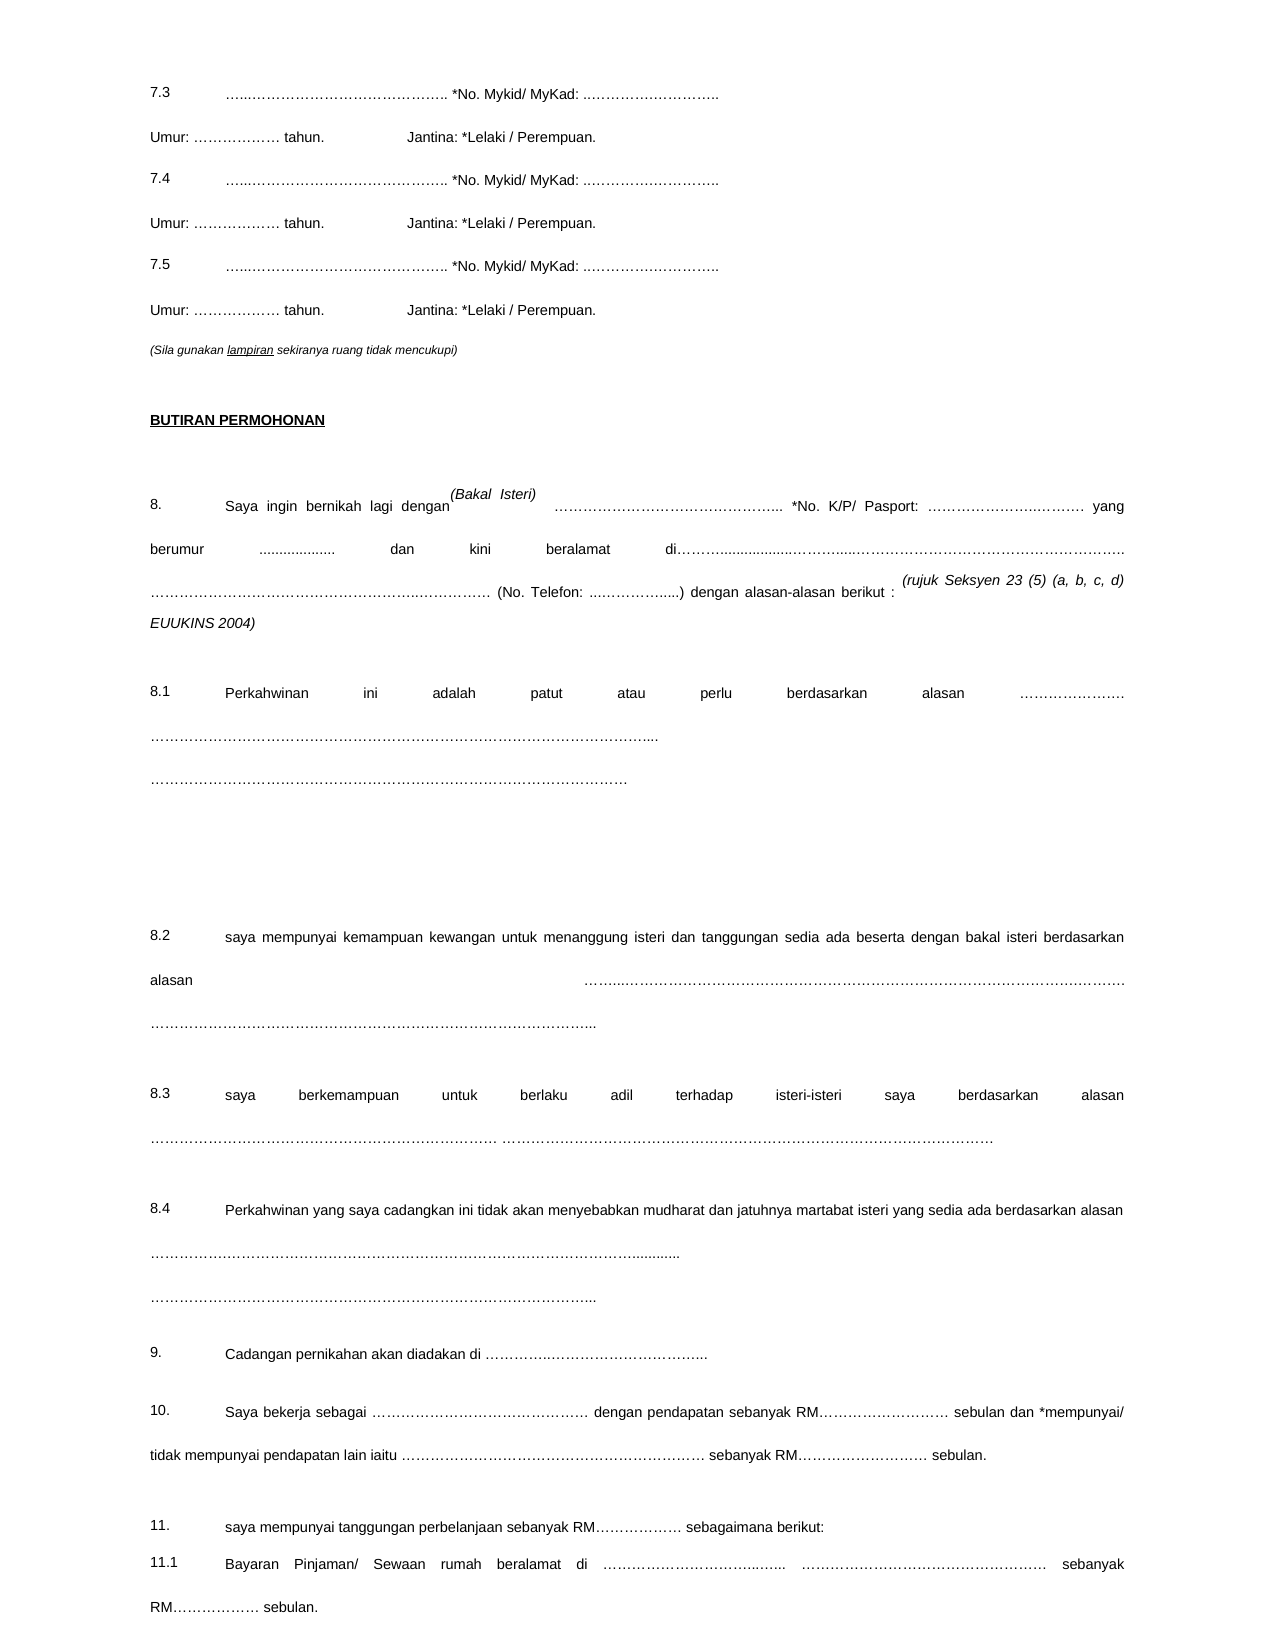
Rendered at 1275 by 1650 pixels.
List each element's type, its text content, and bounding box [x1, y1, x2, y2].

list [150, 160, 1125, 189]
list Bayaran Pinjaman/ Sewaan rumah beralamat di …………………………...…... …………………………………………… sebanyak RM……………… sebulan. [150, 1544, 1125, 1616]
text (Sila gunakan lampiran sekiranya ruang tidak mencukupi) [150, 333, 1125, 357]
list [150, 246, 1125, 275]
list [150, 74, 1125, 103]
list Cadangan pernikahan akan diadakan di …………..…………………………... [150, 1334, 1125, 1363]
list saya mempunyai tanggungan perbelanjaan sebanyak RM……………… sebagaimana berikut: [150, 1507, 1125, 1535]
list Saya ingin bernikah lagi dengan(Bakal Isteri) ………………………………………... *No. K/P/ Pasport: …………………..………. yang berumur ................... dan kini beralamat di………..................……….....……………………………………………….. ………………………………………………..…………… (No. Telefon: ...………….....) dengan alasan-alasan berikut : (rujuk Seksyen 23 (5) (a, b, c, d) EUUKINS 2004) [150, 486, 1125, 644]
list Saya bekerja sebagai ……………………………………… dengan pendapatan sebanyak RM……………………… sebulan dan *mempunyai/ tidak mempunyai pendapatan lain iaitu ……………………………………………………… sebanyak RM……………………… sebulan. [150, 1392, 1125, 1463]
list Perkahwinan ini adalah patut atau perlu berdasarkan alasan …………………. …………………………………………………………………………………………....……………………………………………………………………………………… [150, 673, 1125, 788]
text BUTIRAN PERMOHONAN [150, 400, 1125, 428]
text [150, 117, 1125, 146]
list Perkahwinan yang saya cadangkan ini tidak akan menyebabkan mudharat dan jatuhnya martabat isteri yang sedia ada berdasarkan alasan …………….…………………………………………………………………………............………………………………………………………………………………... [150, 1190, 1125, 1305]
list saya mempunyai kemampuan kewangan untuk menanggung isteri dan tanggungan sedia ada beserta dengan bakal isteri berdasarkan alasan ……...………………………………………………………………………………….……….………………………………………………………………………………... [150, 917, 1125, 1032]
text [150, 203, 1125, 232]
text Umur: ……………… tahun. Jantina: *Lelaki / Perempuan. [150, 289, 1125, 318]
list saya berkemampuan untuk berlaku adil terhadap isteri-isteri saya berdasarkan alasan ……………………………………………………………… ………………………………………………………………………………………… [150, 1075, 1125, 1147]
